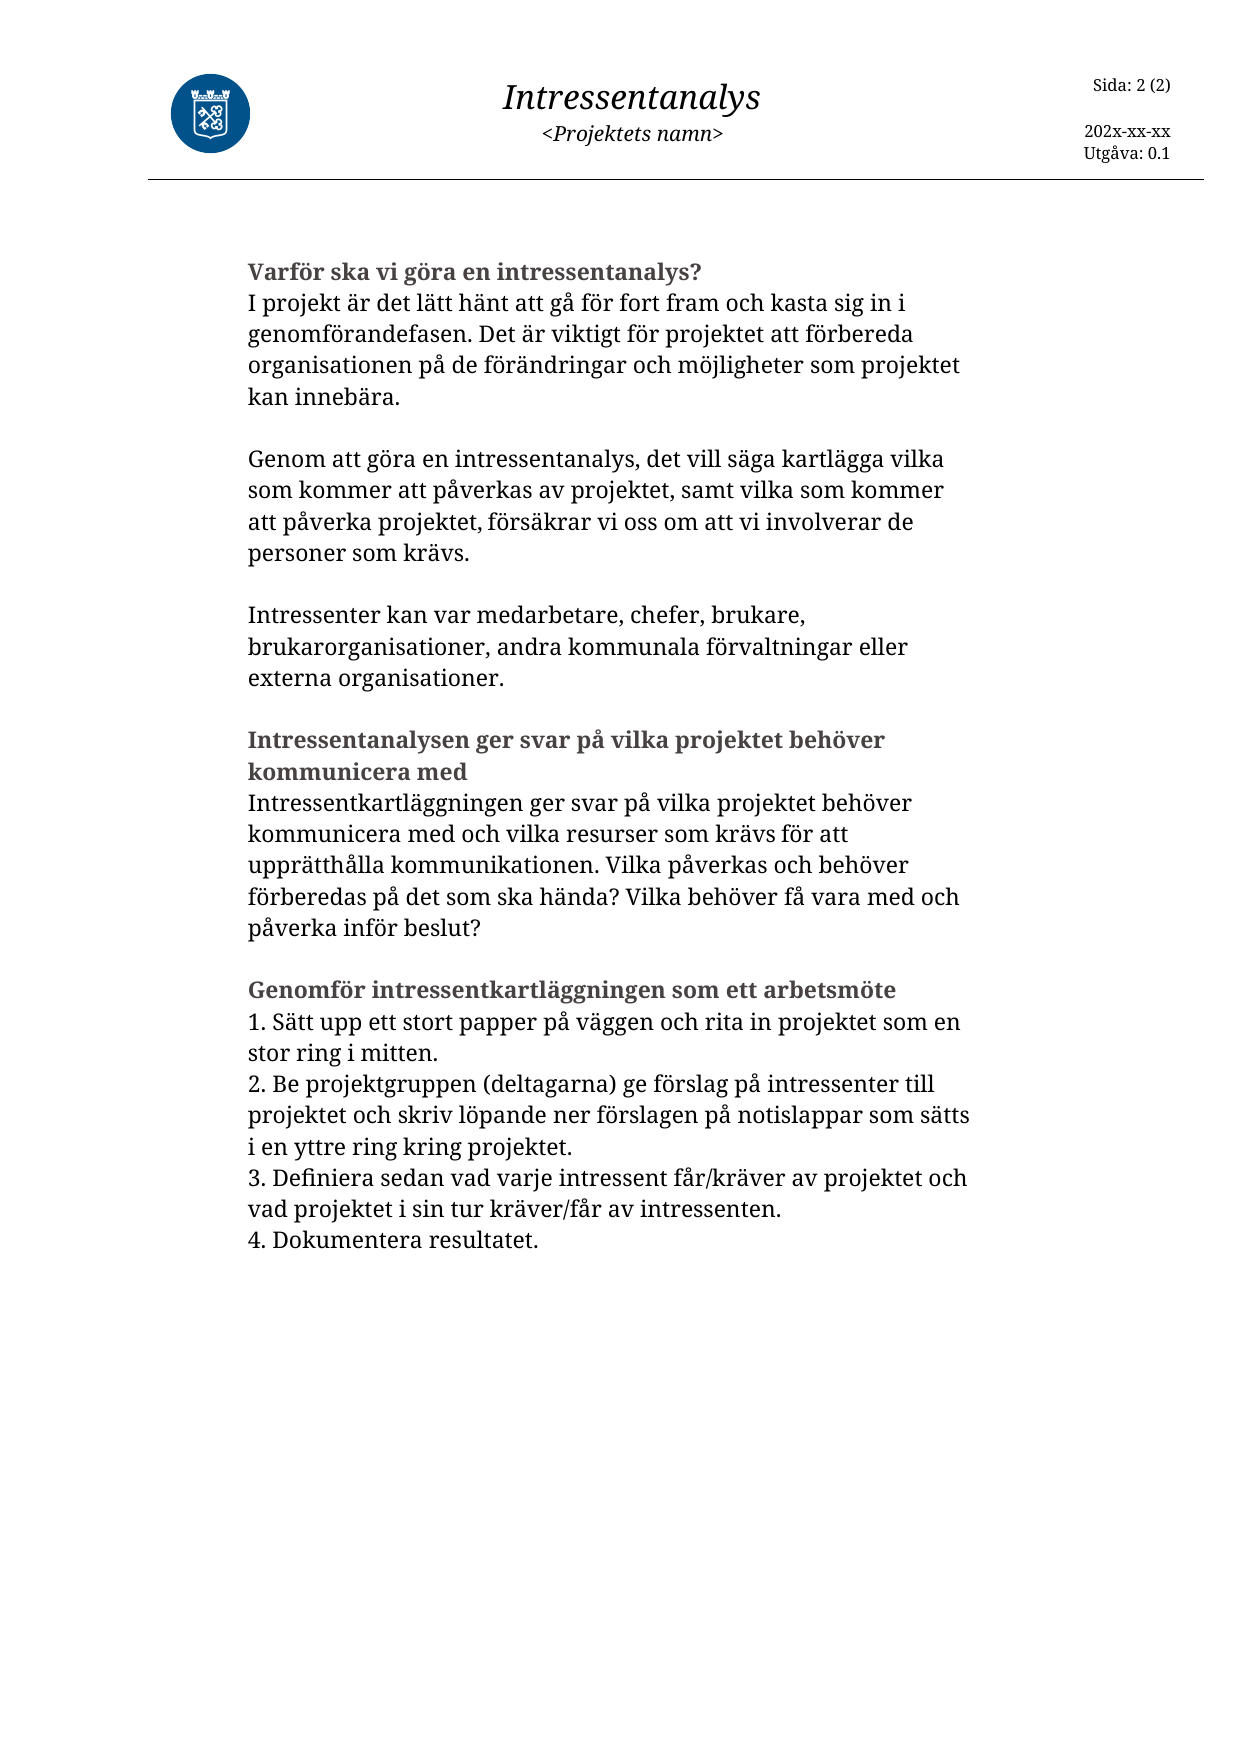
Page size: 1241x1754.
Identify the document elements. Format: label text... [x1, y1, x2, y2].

text 4. Dokumentera resultatet. [248, 1224, 975, 1256]
text Genom att göra en intressentanalys, det vill säga kartlägga vilka som kommer att påverkas av projektet, samt vilka som kommer att påverka projektet, försäkrar vi oss om att vi involverar de personer som krävs. [248, 443, 975, 568]
text Genomför intressentkartläggningen som ett arbetsmöte [248, 974, 975, 1006]
text Intressenter kan var medarbetare, chefer, brukare, brukarorganisationer, andra kommunala förvaltningar eller externa organisationer. [248, 599, 975, 693]
picture [170, 73, 251, 154]
text 2. Be projektgruppen (deltagarna) ge förslag på intressenter till projektet och skriv löpande ner förslagen på notislappar som sätts i en yttre ring kring projektet. [248, 1068, 975, 1162]
text I projekt är det lätt hänt att gå för fort fram och kasta sig in i genomförandefasen. Det är viktigt för projektet att förbereda organisationen på de förändringar och möjligheter som projektet kan innebära. [248, 287, 975, 412]
text 1. Sätt upp ett stort papper på väggen och rita in projektet som en stor ring i mitten. [248, 1006, 975, 1068]
text 3. Definiera sedan vad varje intressent får/kräver av projektet och vad projektet i sin tur kräver/får av intressenten. [248, 1162, 975, 1224]
text Varför ska vi göra en intressentanalys? [248, 256, 975, 287]
text Intressentkartläggningen ger svar på vilka projektet behöver kommunicera med och vilka resurser som krävs för att upprätthålla kommunikationen. Vilka påverkas och behöver förberedas på det som ska hända? Vilka behöver få vara med och påverka inför beslut? [248, 787, 975, 943]
text Intressentanalysen ger svar på vilka projektet behöver kommunicera med [248, 724, 975, 787]
